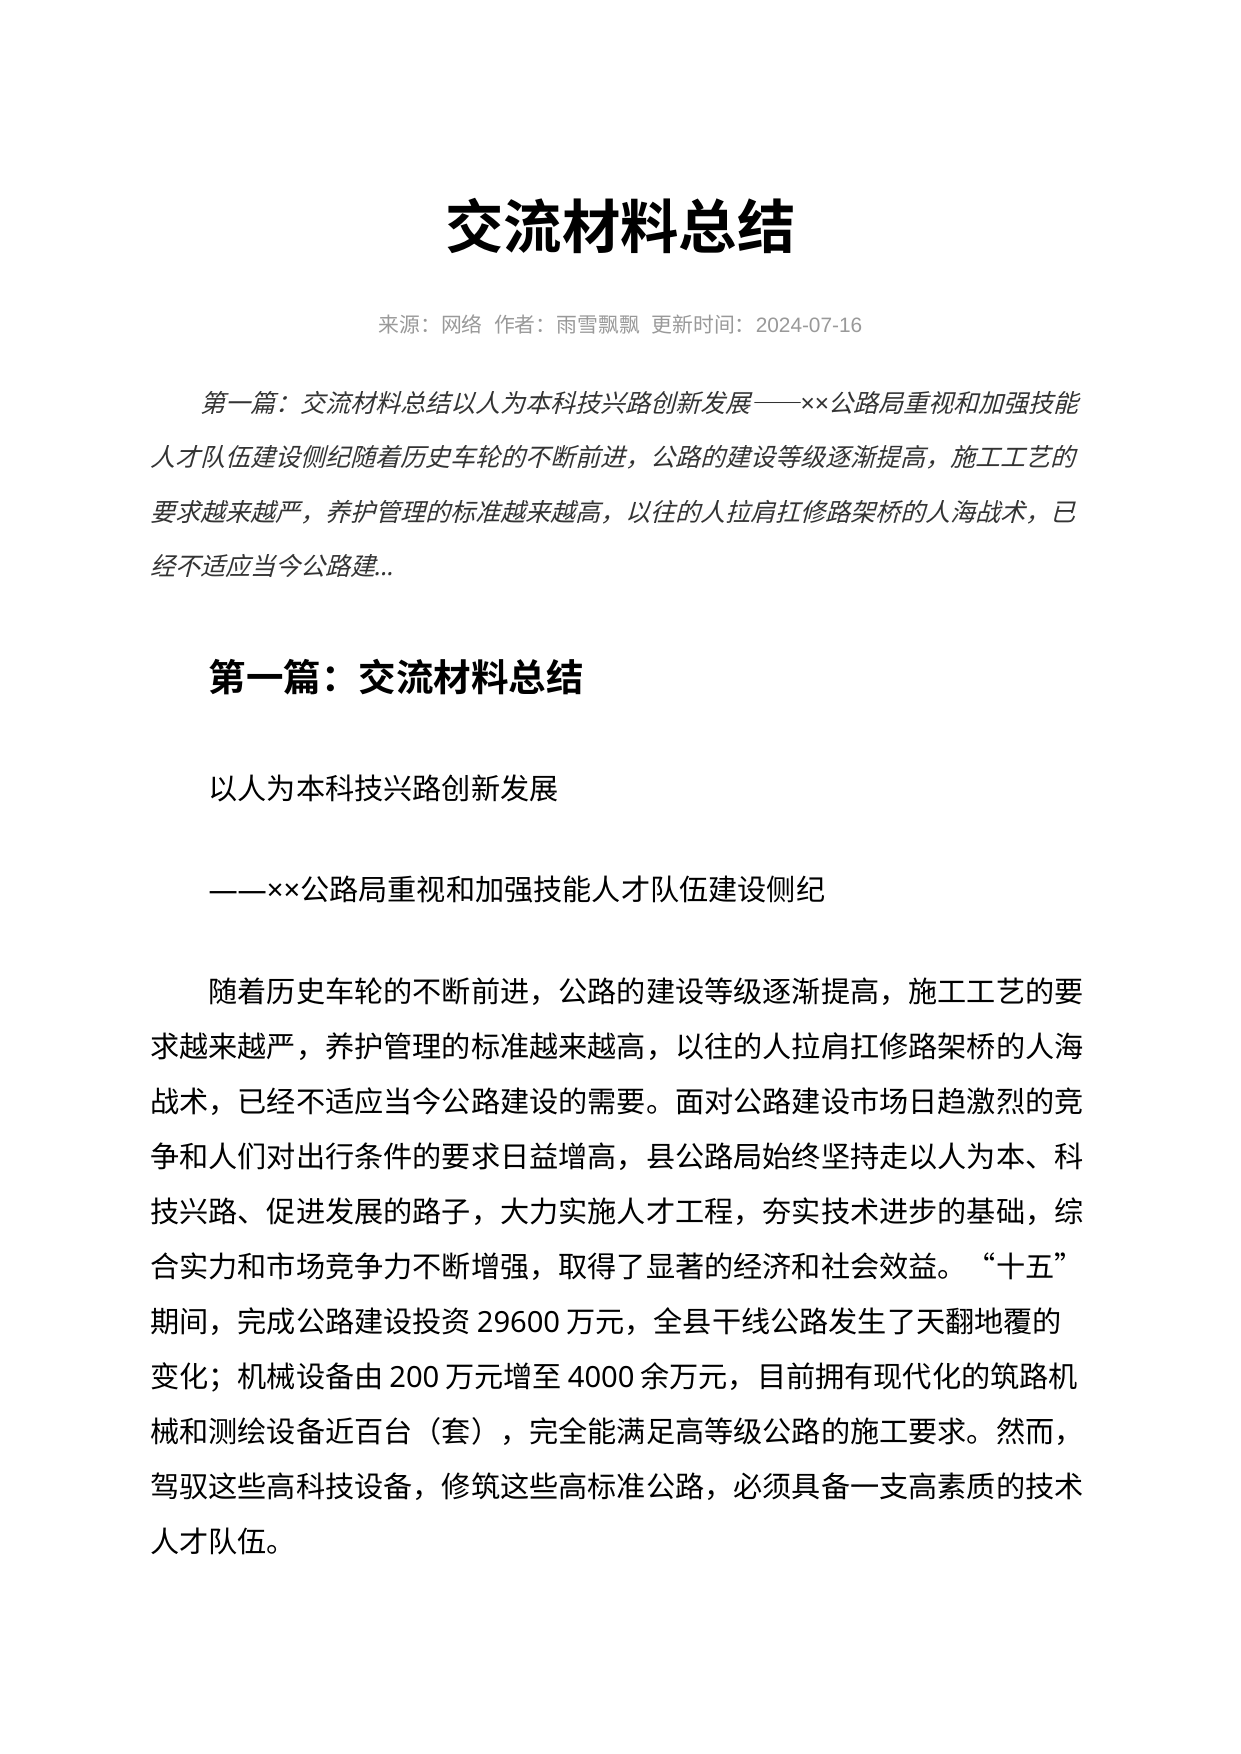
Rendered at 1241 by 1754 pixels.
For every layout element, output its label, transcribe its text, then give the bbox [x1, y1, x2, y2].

text ――××公路局重视和加强技能人才队伍建设侧纪 [150, 867, 1090, 909]
text 随着历史车轮的不断前进，公路的建设等级逐渐提高，施工工艺的要求越来越严，养护管理的标准越来越高，以往的人拉肩扛修路架桥的人海战术，已经不适应当今公路建设的需要。面对公路建设市场日趋激烈的竞争和人们对出行条件的要求日益增高，县公路局始终坚持走以人为本、科技兴路、促进发展的路子，大力实施人才工程，夯实技术进步的基础，综合实力和市场竞争力不断增强，取得了显著的经济和社会效益。“十五”期间，完成公路建设投资29600万元，全县干线公路发生了天翻地覆的变化；机械设备由200万元增至4000余万元，目前拥有现代化的筑路机械和测绘设备近百台（套），完全能满足高等级公路的施工要求。然而，驾驭这些高科技设备，修筑这些高标准公路，必须具备一支高素质的技术人才队伍。 [150, 969, 1090, 1560]
subtitle 交流材料总结 [150, 181, 1090, 266]
text 第一篇：交流材料总结 [150, 648, 1090, 702]
text 来源：网络 作者：雨雪飘飘 更新时间：2024-07-16 [150, 313, 1090, 337]
text 以人为本科技兴路创新发展 [150, 765, 1090, 807]
text 第一篇：交流材料总结以人为本科技兴路创新发展――××公路局重视和加强技能人才队伍建设侧纪随着历史车轮的不断前进，公路的建设等级逐渐提高，施工工艺的要求越来越严，养护管理的标准越来越高，以往的人拉肩扛修路架桥的人海战术，已经不适应当今公路建... [150, 383, 1090, 583]
